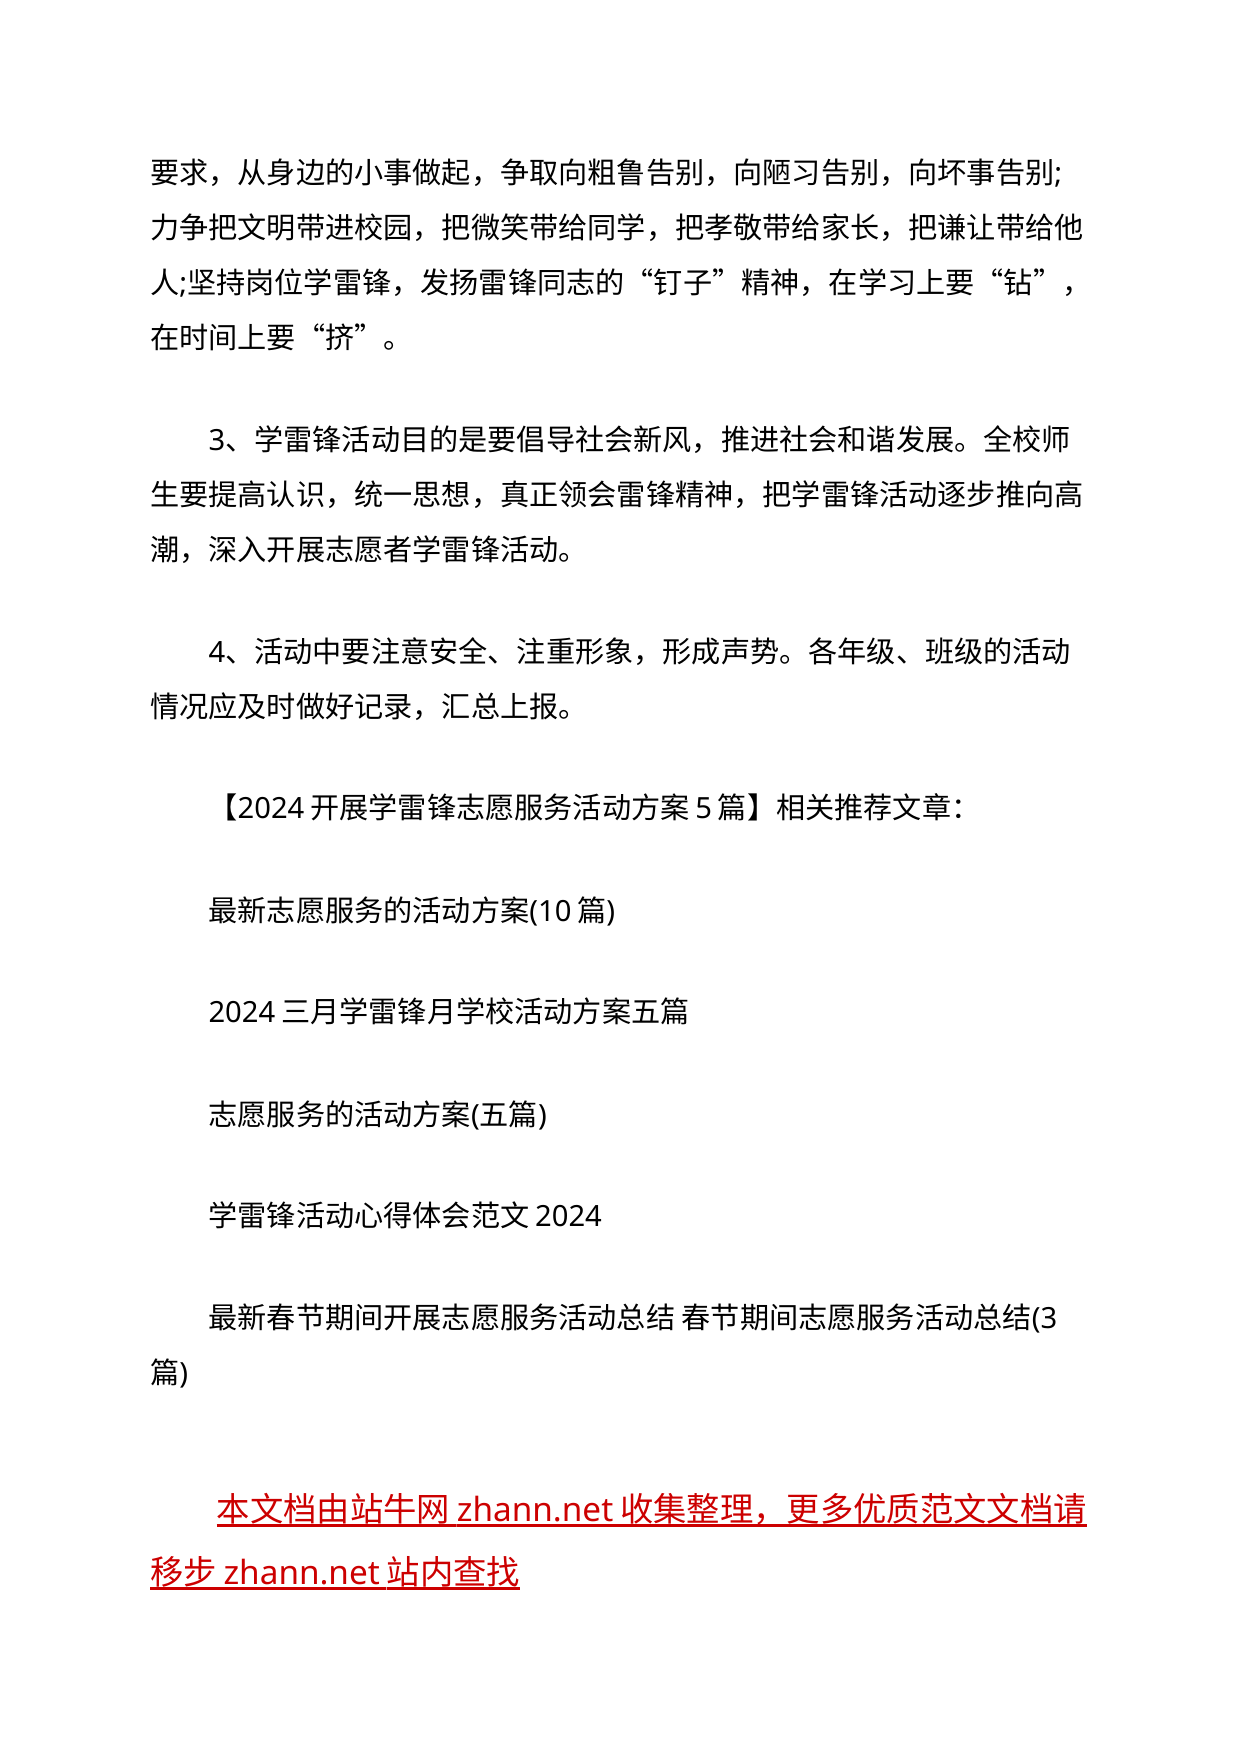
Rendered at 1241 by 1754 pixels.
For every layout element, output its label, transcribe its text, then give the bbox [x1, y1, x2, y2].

text 【2024开展学雷锋志愿服务活动方案5篇】相关推荐文章： [150, 785, 1090, 827]
text 4、活动中要注意安全、注重形象，形成声势。各年级、班级的活动情况应及时做好记录，汇总上报。 [150, 628, 1090, 726]
text 2024三月学雷锋月学校活动方案五篇 [150, 989, 1090, 1031]
text 本文档由站牛网zhann.net收集整理，更多优质范文文档请移步zhann.net站内查找 [150, 1483, 1090, 1594]
text 学雷锋活动心得体会范文2024 [150, 1193, 1090, 1235]
text 3、学雷锋活动目的是要倡导社会新风，推进社会和谐发展。全校师生要提高认识，统一思想，真正领会雷锋精神，把学雷锋活动逐步推向高潮，深入开展志愿者学雷锋活动。 [150, 417, 1090, 569]
text 志愿服务的活动方案(五篇) [150, 1091, 1090, 1133]
text 最新志愿服务的活动方案(10篇) [150, 887, 1090, 929]
text 最新春节期间开展志愿服务活动总结 春节期间志愿服务活动总结(3篇) [150, 1295, 1090, 1392]
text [150, 150, 1090, 357]
